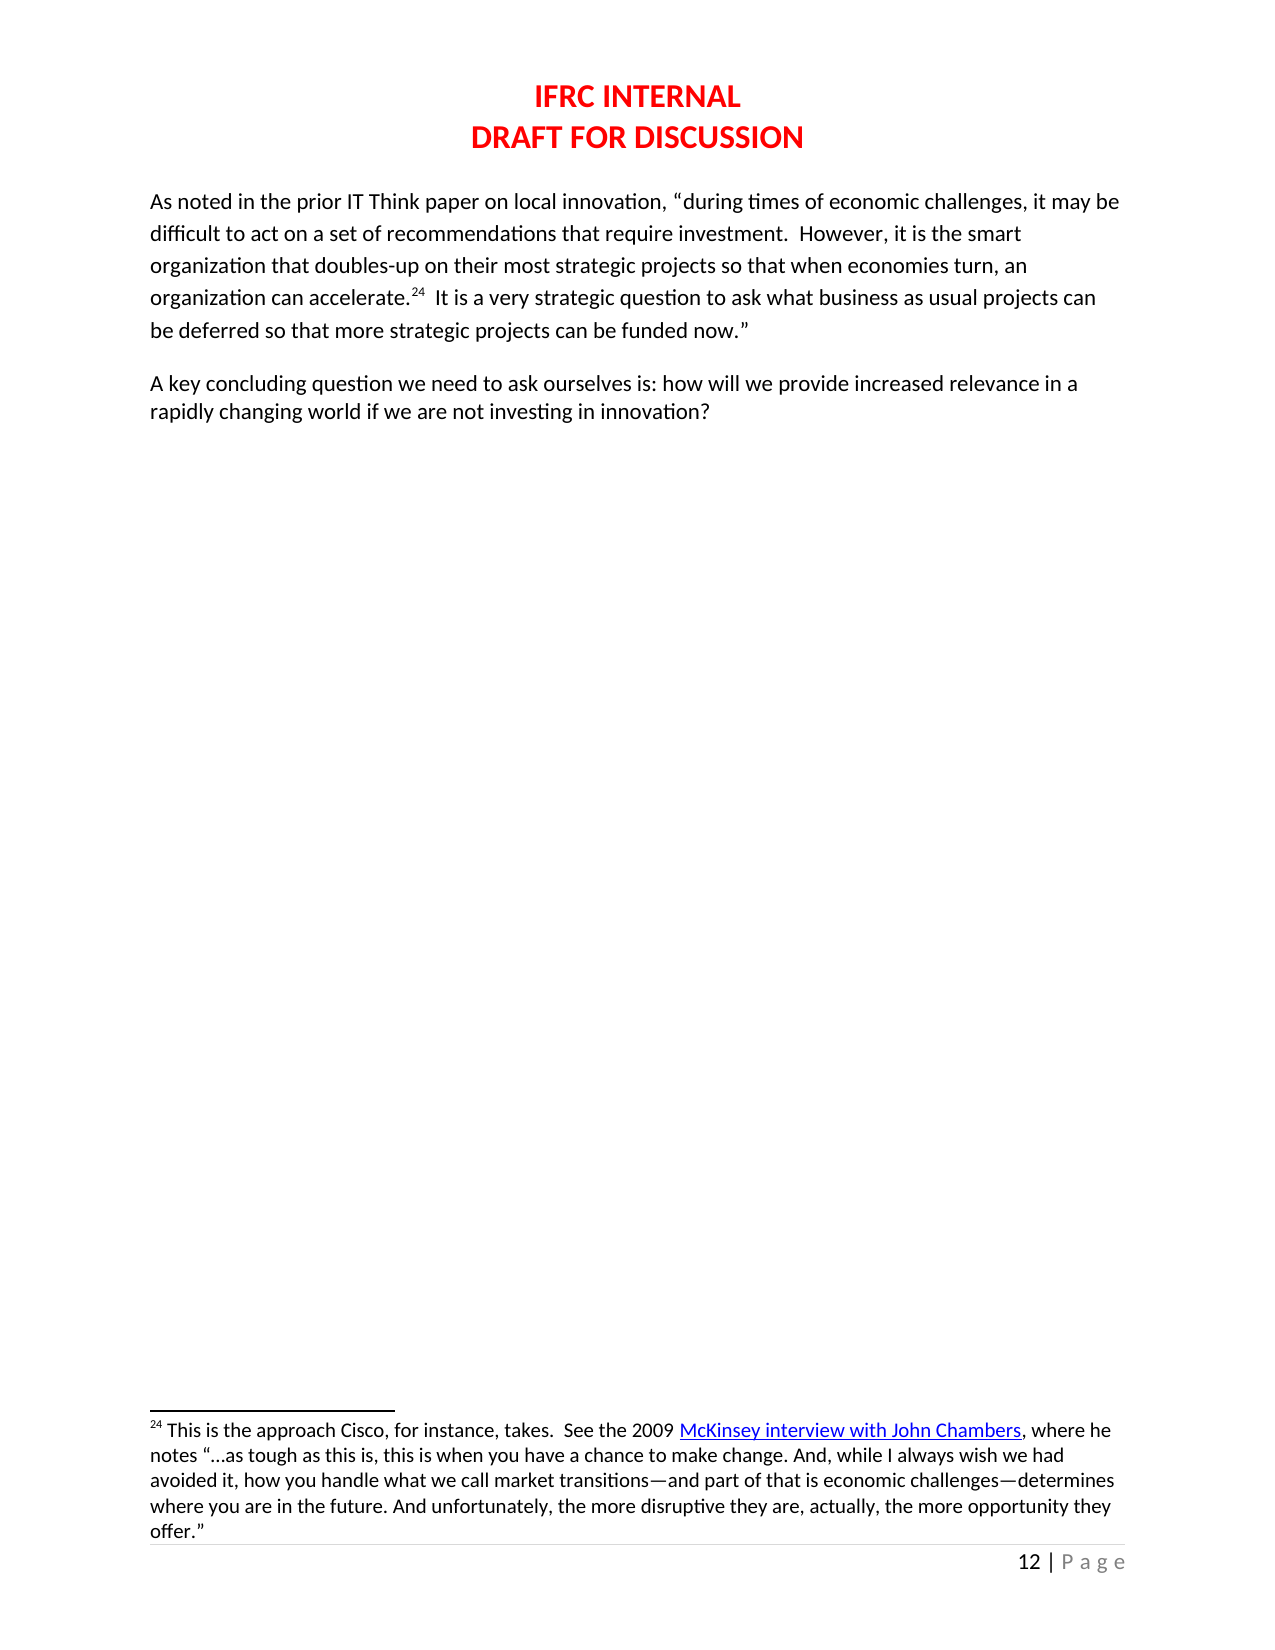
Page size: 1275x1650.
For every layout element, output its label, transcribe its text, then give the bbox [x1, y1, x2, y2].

text A key concluding question we need to ask ourselves is: how will we provide increased relevance in a rapidly changing world if we are not investing in innovation? [150, 369, 1125, 425]
text As noted in the prior IT Think paper on local innovation, “during times of economic challenges, it may be difficult to act on a set of recommendations that require investment. However, it is the smart organization that doubles-up on their most strategic projects so that when economies turn, an organization can accelerate. It is a very strategic question to ask what business as usual projects can be deferred so that more strategic projects can be funded now.” [150, 187, 1125, 344]
